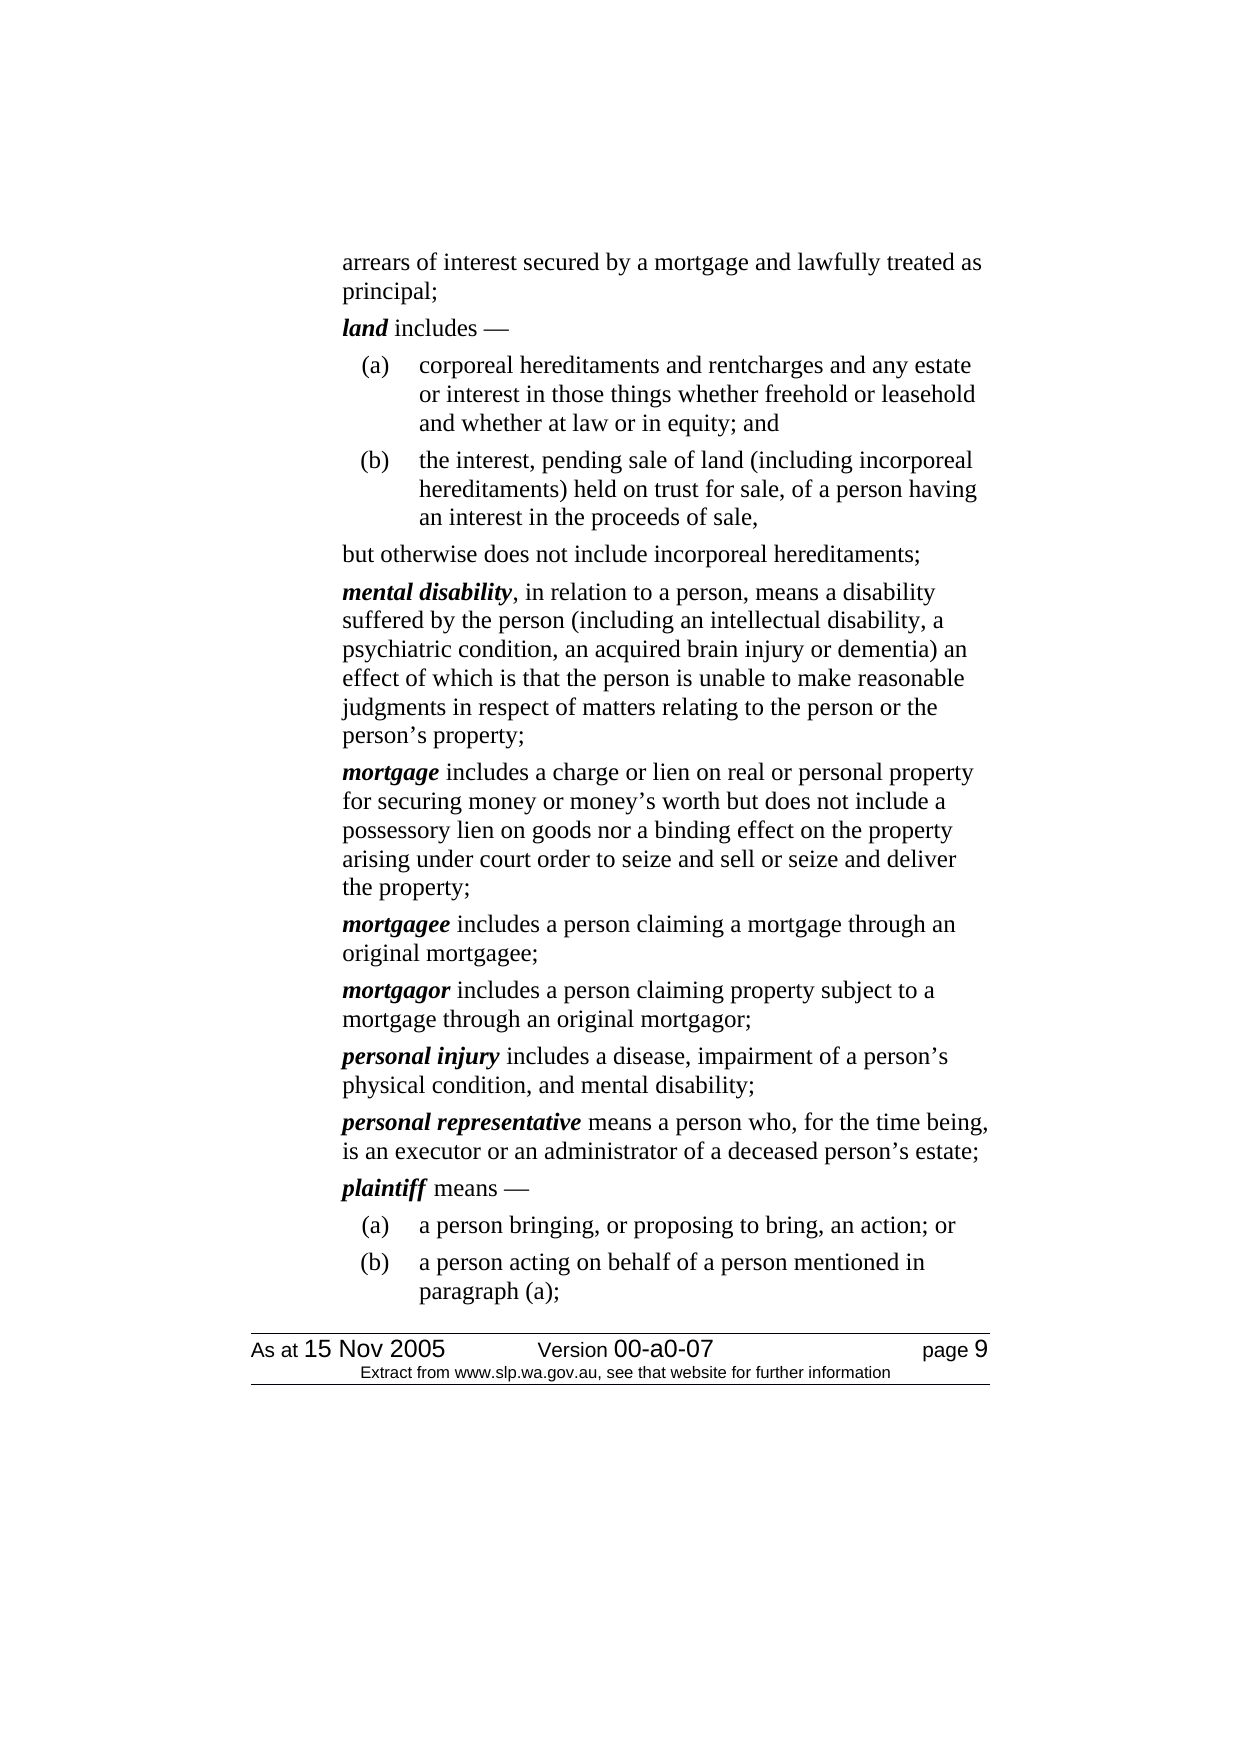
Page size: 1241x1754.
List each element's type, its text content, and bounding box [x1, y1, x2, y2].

text mental disability, in relation to a person, means a disability suffered by the person (including an intellectual disability, a psychiatric condition, an acquired brain injury or dementia) an effect of which is that the person is unable to make reasonable judgments in respect of matters relating to the person or the person’s property; [251, 577, 990, 749]
text plaintiff means — [251, 1173, 990, 1202]
text mortgagee includes a person claiming a mortgage through an original mortgagee; [251, 909, 990, 967]
text mortgagor includes a person claiming property subject to a mortgage through an original mortgagor; [251, 975, 990, 1033]
text (b) the interest, pending sale of land (including incorporeal hereditaments) held on trust for sale, of a person having an interest in the proceeds of sale, [251, 445, 990, 531]
text land includes — [251, 313, 990, 342]
text but otherwise does not include incorporeal hereditaments; [251, 539, 990, 568]
text (b) a person acting on behalf of a person mentioned in paragraph (a); [251, 1247, 990, 1304]
text personal injury includes a disease, impairment of a person’s physical condition, and mental disability; [251, 1041, 990, 1099]
text (a) a person bringing, or proposing to bring, an action; or [251, 1210, 990, 1239]
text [251, 247, 990, 305]
text personal representative means a person who, for the time being, is an executor or an administrator of a deceased person’s estate; [251, 1107, 990, 1164]
text (a) corporeal hereditaments and rentcharges and any estate or interest in those things whether freehold or leasehold and whether at law or in equity; and [251, 350, 990, 437]
text mortgage includes a charge or lien on real or personal property for securing money or money’s worth but does not include a possessory lien on goods nor a binding effect on the property arising under court order to seize and sell or seize and deliver the property; [251, 757, 990, 901]
